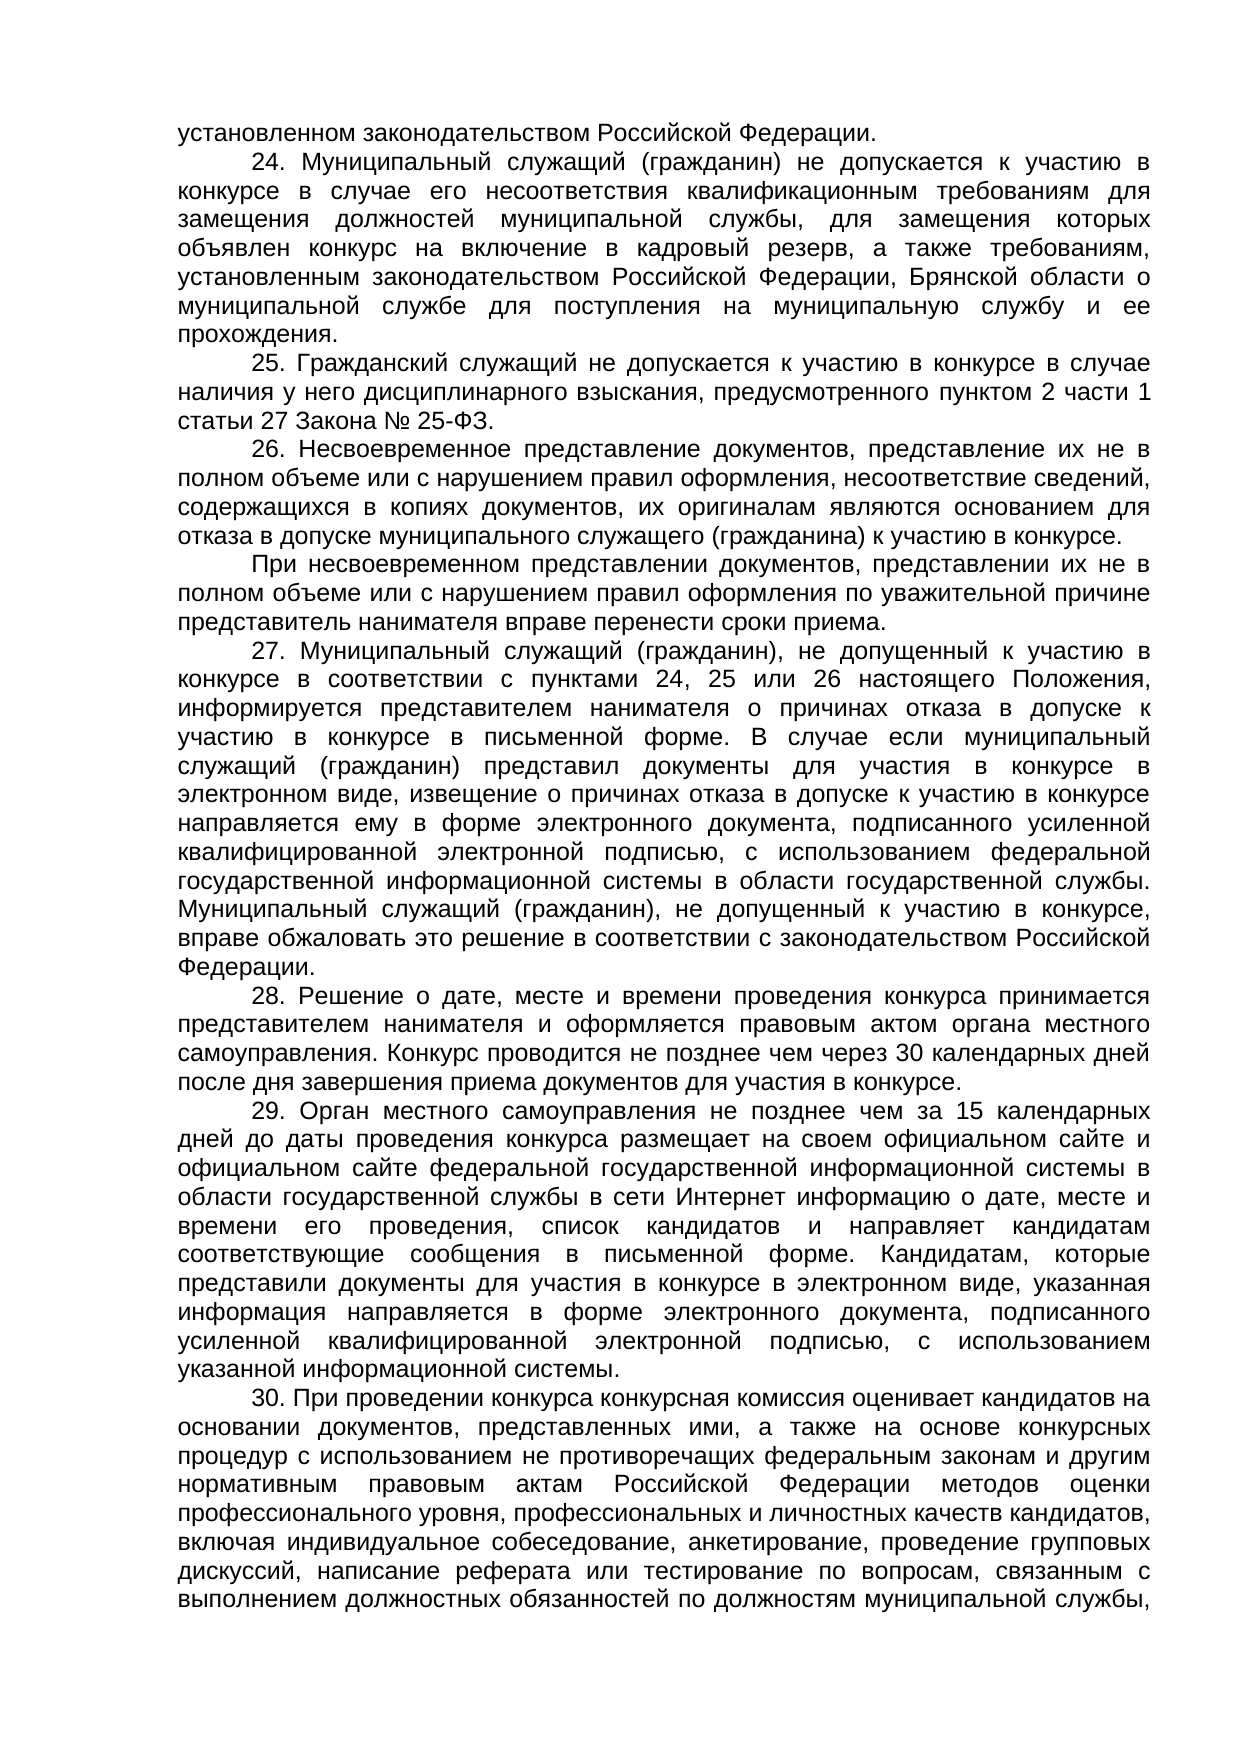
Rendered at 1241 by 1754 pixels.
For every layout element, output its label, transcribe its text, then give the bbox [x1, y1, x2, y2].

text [177, 1383, 1152, 1613]
text 26. Несвоевременное представление документов, представление их не в полном объеме или с нарушением правил оформления, несоответствие сведений, содержащихся в копиях документов, их оригиналам являются основанием для отказа в допуске муниципального служащего (гражданина) к участию в конкурсе. [177, 434, 1152, 549]
text 27. Муниципальный служащий (гражданин), не допущенный к участию в конкурсе в соответствии с пунктами 24, 25 или 26 настоящего Положения, информируется представителем нанимателя о причинах отказа в допуске к участию в конкурсе в письменной форме. В случае если муниципальный служащий (гражданин) представил документы для участия в конкурсе в электронном виде, извещение о причинах отказа в допуске к участию в конкурсе направляется ему в форме электронного документа, подписанного усиленной квалифицированной электронной подписью, с использованием федеральной государственной информационной системы в области государственной службы. Муниципальный служащий (гражданин), не допущенный к участию в конкурсе, вправе обжаловать это решение в соответствии с законодательством Российской Федерации. [177, 636, 1152, 981]
text При несвоевременном представлении документов, представлении их не в полном объеме или с нарушением правил оформления по уважительной причине представитель нанимателя вправе перенести сроки приема. [177, 549, 1152, 636]
text 29. Орган местного самоуправления не позднее чем за 15 календарных дней до даты проведения конкурса размещает на своем официальном сайте и официальном сайте федеральной государственной информационной системы в области государственной службы в сети Интернет информацию о дате, месте и времени его проведения, список кандидатов и направляет кандидатам соответствующие сообщения в письменной форме. Кандидатам, которые представили документы для участия в конкурсе в электронном виде, указанная информация направляется в форме электронного документа, подписанного усиленной квалифицированной электронной подписью, с использованием указанной информационной системы. [177, 1096, 1152, 1383]
text 28. Решение о дате, месте и времени проведения конкурса принимается представителем нанимателя и оформляется правовым актом органа местного самоуправления. Конкурс проводится не позднее чем через 30 календарных дней после дня завершения приема документов для участия в конкурсе. [177, 981, 1152, 1096]
text 25. Гражданский служащий не допускается к участию в конкурсе в случае наличия у него дисциплинарного взыскания, предусмотренного пунктом 2 части 1 статьи 27 Закона № 25-ФЗ. [177, 348, 1152, 434]
text 24. Муниципальный служащий (гражданин) не допускается к участию в конкурсе в случае его несоответствия квалификационным требованиям для замещения должностей муниципальной службы, для замещения которых объявлен конкурс на включение в кадровый резерв, а также требованиям, установленным законодательством Российской Федерации, Брянской области о муниципальной службе для поступления на муниципальную службу и ее прохождения. [177, 147, 1152, 348]
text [177, 118, 1152, 147]
